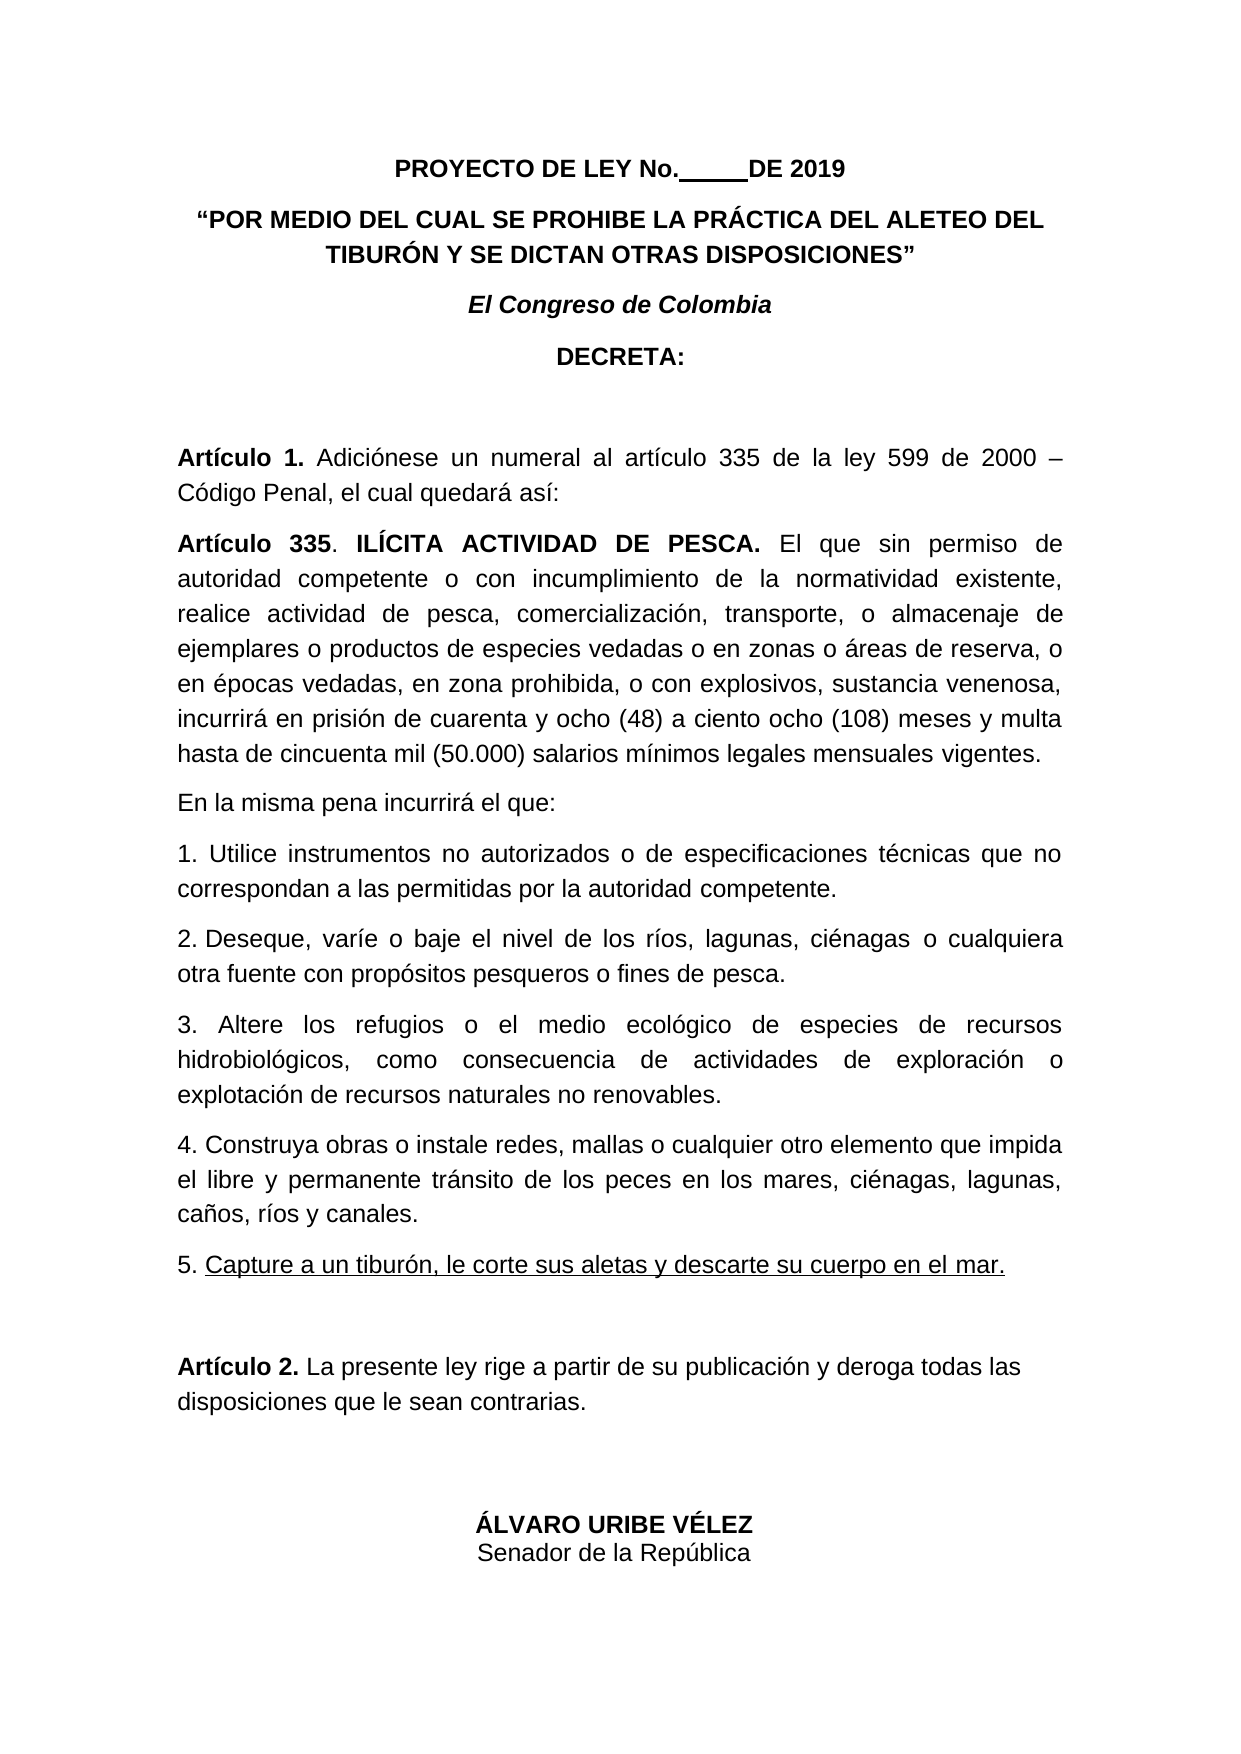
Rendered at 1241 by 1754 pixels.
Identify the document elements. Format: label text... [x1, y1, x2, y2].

subtitle PROYECTO DE LEY No. DE 2019 [394, 154, 1076, 183]
text Artículo 1. Adiciónese un numeral al artículo 335 de la ley 599 de 2000 – Código Penal, el cual quedará así: [177, 443, 1063, 507]
list Utilice instrumentos no autorizados o de especificaciones técnicas que no correspondan a las permitidas por la autoridad competente. [177, 839, 1063, 903]
text Artículo 2. La presente ley rige a partir de su publicación y deroga todas las disposiciones que le sean contrarias. [177, 1352, 1076, 1416]
list Construya obras o instale redes, mallas o cualquier otro elemento que impida el libre y permanente tránsito de los peces en los mares, ciénagas, lagunas, caños, ríos y canales. [177, 1130, 1063, 1228]
text En la misma pena incurrirá el que: [177, 788, 1076, 817]
list Deseque, varíe o baje el nivel de los ríos, lagunas, ciénagas o cualquiera otra fuente con propósitos pesqueros o fines de pesca. [177, 924, 1063, 988]
text Artículo 335. ILÍCITA ACTIVIDAD DE PESCA. El que sin permiso de autoridad competente o con incumplimiento de la normatividad existente, realice actividad de pesca, comercialización, transporte, o almacenaje de ejemplares o productos de especies vedadas o en zonas o áreas de reserva, o en épocas vedadas, en zona prohibida, o con explosivos, sustancia venenosa, incurrirá en prisión de cuarenta y ocho (48) a ciento ocho (108) meses y multa hasta de cincuenta mil (50.000) salarios mínimos legales mensuales vigentes. [177, 528, 1064, 767]
subtitle DECRETA: [196, 342, 1045, 370]
list Capture a un tiburón, le corte sus aletas y descarte su cuerpo en el mar. [177, 1250, 1076, 1279]
text El Congreso de Colombia [468, 291, 1076, 319]
text “POR MEDIO DEL CUAL SE PROHIBE LA PRÁCTICA DEL ALETEO DEL TIBURÓN Y SE DICTAN OTRAS DISPOSICIONES” [196, 205, 1045, 269]
list Altere los refugios o el medio ecológico de especies de recursos hidrobiológicos, como consecuencia de actividades de exploración o explotación de recursos naturales no renovables. [177, 1009, 1063, 1108]
